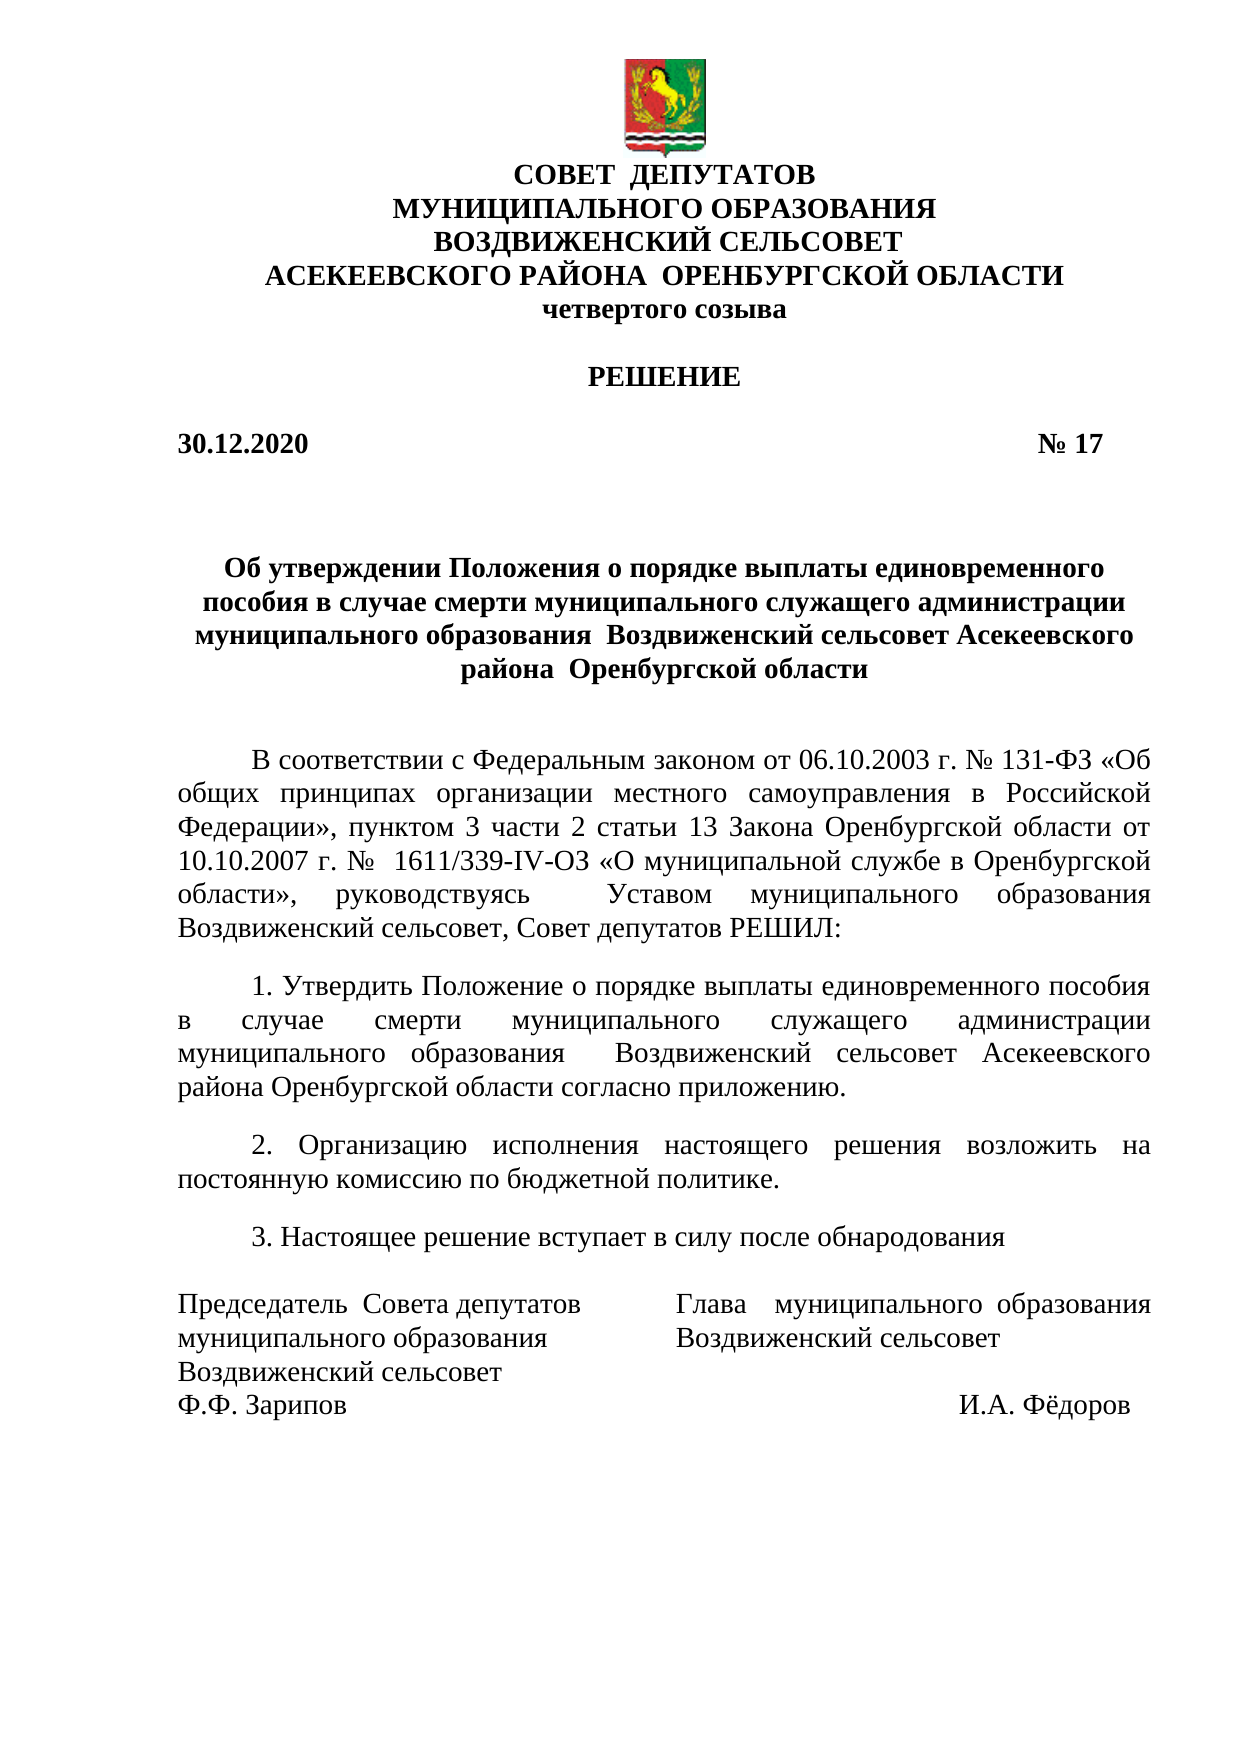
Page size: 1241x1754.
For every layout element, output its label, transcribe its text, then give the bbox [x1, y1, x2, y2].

table_header Глава муниципального образования Воздвиженский сельсовет И.А. Фёдоров [664, 1287, 1163, 1421]
text АСЕКЕЕВСКОГО РАЙОНА ОРЕНБУРГСКОЙ ОБЛАСТИ [177, 258, 1152, 292]
text 2. Организацию исполнения настоящего решения возложить на постоянную комиссию по бюджетной политике. [177, 1127, 1152, 1194]
text 3. Настоящее решение вступает в силу после обнародования [177, 1219, 1152, 1253]
table_header Председатель Совета депутатов муниципального образования Воздвиженский сельсовет Ф.Ф. Зарипов [166, 1287, 664, 1421]
picture [623, 59, 706, 158]
text СОВЕТ ДЕПУТАТОВ [177, 157, 1152, 191]
text ВОЗДВИЖЕНСКИЙ СЕЛЬСОВЕТ [177, 224, 1152, 258]
text 1. Утвердить Положение о порядке выплаты единовременного пособия в случае смерти муниципального служащего администрации муниципального образования Воздвиженский сельсовет Асекеевского района Оренбургской области согласно приложению. [177, 968, 1152, 1102]
text 30.12.2020 № 17 [177, 426, 1152, 459]
text В соответствии с Федеральным законом от 06.10.2003 г. № 131-ФЗ «Об общих принципах организации местного самоуправления в Российской Федерации», пунктом 3 части 2 статьи 13 Закона Оренбургской области от 10.10.2007 г. № 1611/339-IV-OЗ «О муниципальной службе в Оренбургской области», руководствуясь Уставом муниципального образования Воздвиженский сельсовет, Совет депутатов РЕШИЛ: [177, 742, 1152, 943]
text четвертого созыва [177, 292, 1152, 325]
text МУНИЦИПАЛЬНОГО ОБРАЗОВАНИЯ [177, 191, 1152, 224]
subtitle Об утверждении Положения о порядке выплаты единовременного пособия в случае смерти муниципального служащего администрации муниципального образования Воздвиженский сельсовет Асекеевского района Оренбургской области [177, 550, 1152, 684]
text РЕШЕНИЕ [177, 359, 1152, 392]
